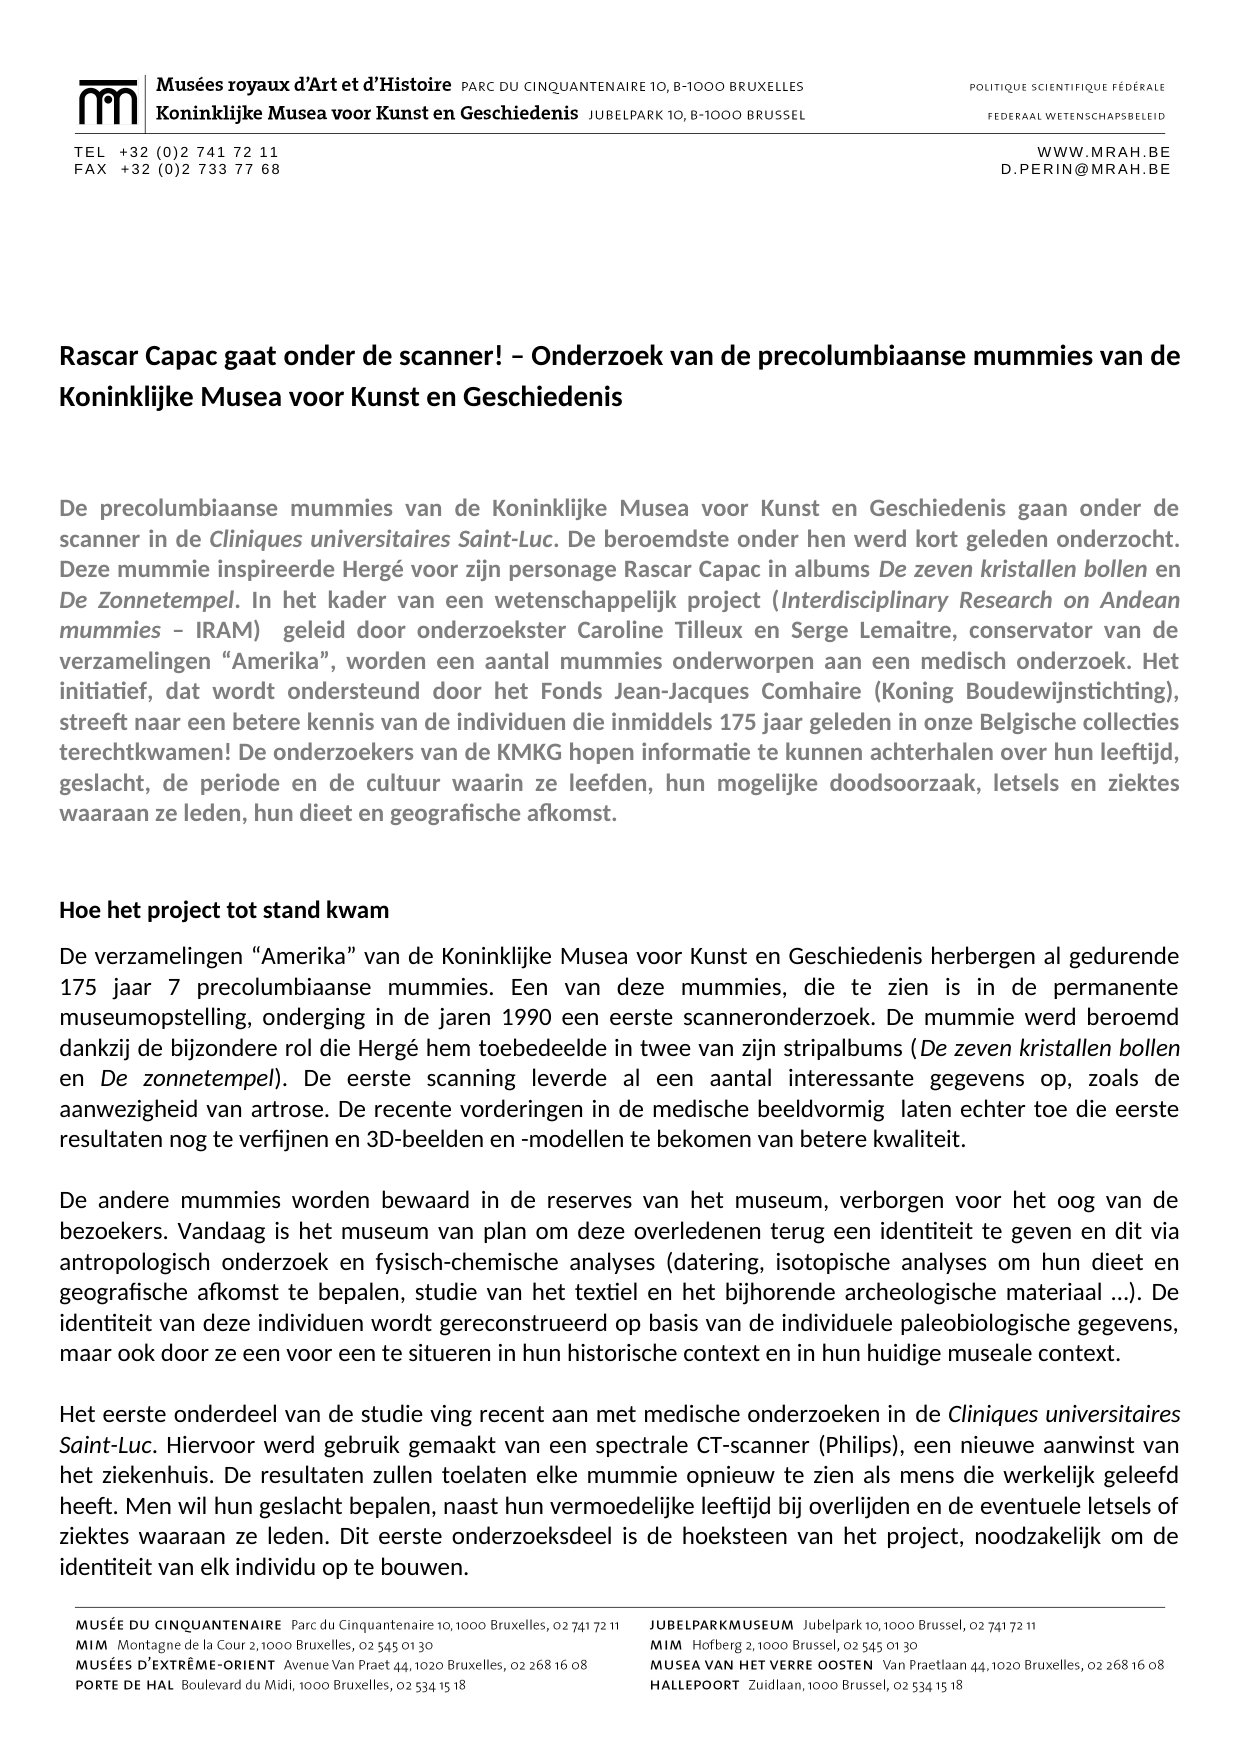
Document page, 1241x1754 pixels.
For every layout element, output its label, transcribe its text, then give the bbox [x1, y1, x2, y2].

text De andere mummies worden bewaard in de reserves van het museum, verborgen voor het oog van de bezoekers. Vandaag is het museum van plan om deze overledenen terug een identiteit te geven en dit via antropologisch onderzoek en fysisch-chemische analyses (datering, isotopische analyses om hun dieet en geografische afkomst te bepalen, studie van het textiel en het bijhorende archeologische materiaal …). De identiteit van deze individuen wordt gereconstrueerd op basis van de individuele paleobiologische gegevens, maar ook door ze een voor een te situeren in hun historische context en in hun huidige museale context. [59, 1184, 1181, 1368]
text Rascar Capac gaat onder de scanner! – Onderzoek van de precolumbiaanse mummies van de Koninklijke Musea voor Kunst en Geschiedenis [59, 337, 1181, 413]
text De verzamelingen “Amerika” van de Koninklijke Musea voor Kunst en Geschiedenis herbergen al gedurende 175 jaar 7 precolumbiaanse mummies. Een van deze mummies, die te zien is in de permanente museumopstelling, onderging in de jaren 1990 een eerste scanneronderzoek. De mummie werd beroemd dankzij de bijzondere rol die Hergé hem toebedeelde in twee van zijn stripalbums (De zeven kristallen bollen en De zonnetempel). De eerste scanning leverde al een aantal interessante gegevens op, zoals de aanwezigheid van artrose. De recente vorderingen in de medische beeldvormig laten echter toe die eerste resultaten nog te verfijnen en 3D-beelden en -modellen te bekomen van betere kwaliteit. [59, 940, 1181, 1154]
text Het eerste onderdeel van de studie ving recent aan met medische onderzoeken in de Cliniques universitaires Saint-Luc. Hiervoor werd gebruik gemaakt van een spectrale CT-scanner (Philips), een nieuwe aanwinst van het ziekenhuis. De resultaten zullen toelaten elke mummie opnieuw te zien als mens die werkelijk geleefd heeft. Men wil hun geslacht bepalen, naast hun vermoedelijke leeftijd bij overlijden en de eventuele letsels of ziektes waaraan ze leden. Dit eerste onderzoeksdeel is de hoeksteen van het project, noodzakelijk om de identiteit van elk individu op te bouwen. [59, 1398, 1181, 1581]
text De precolumbiaanse mummies van de Koninklijke Musea voor Kunst en Geschiedenis gaan onder de scanner in de Cliniques universitaires Saint-Luc. De beroemdste onder hen werd kort geleden onderzocht. Deze mummie inspireerde Hergé voor zijn personage Rascar Capac in albums De zeven kristallen bollen en De Zonnetempel. In het kader van een wetenschappelijk project (Interdisciplinary Research on Andean mummies – IRAM) geleid door onderzoekster Caroline Tilleux en Serge Lemaitre, conservator van de verzamelingen “Amerika”, worden een aantal mummies onderworpen aan een medisch onderzoek. Het initiatief, dat wordt ondersteund door het Fonds Jean-Jacques Comhaire (Koning Boudewijnstichting), streeft naar een betere kennis van de individuen die inmiddels 175 jaar geleden in onze Belgische collecties terechtkwamen! De onderzoekers van de KMKG hopen informatie te kunnen achterhalen over hun leeftijd, geslacht, de periode en de cultuur waarin ze leefden, hun mogelijke doodsoorzaak, letsels en ziektes waaraan ze leden, hun dieet en geografische afkomst. [59, 492, 1181, 828]
picture [59, 0, 1181, 144]
picture [59, 1594, 1181, 1754]
text Hoe het project tot stand kwam [59, 895, 1181, 925]
